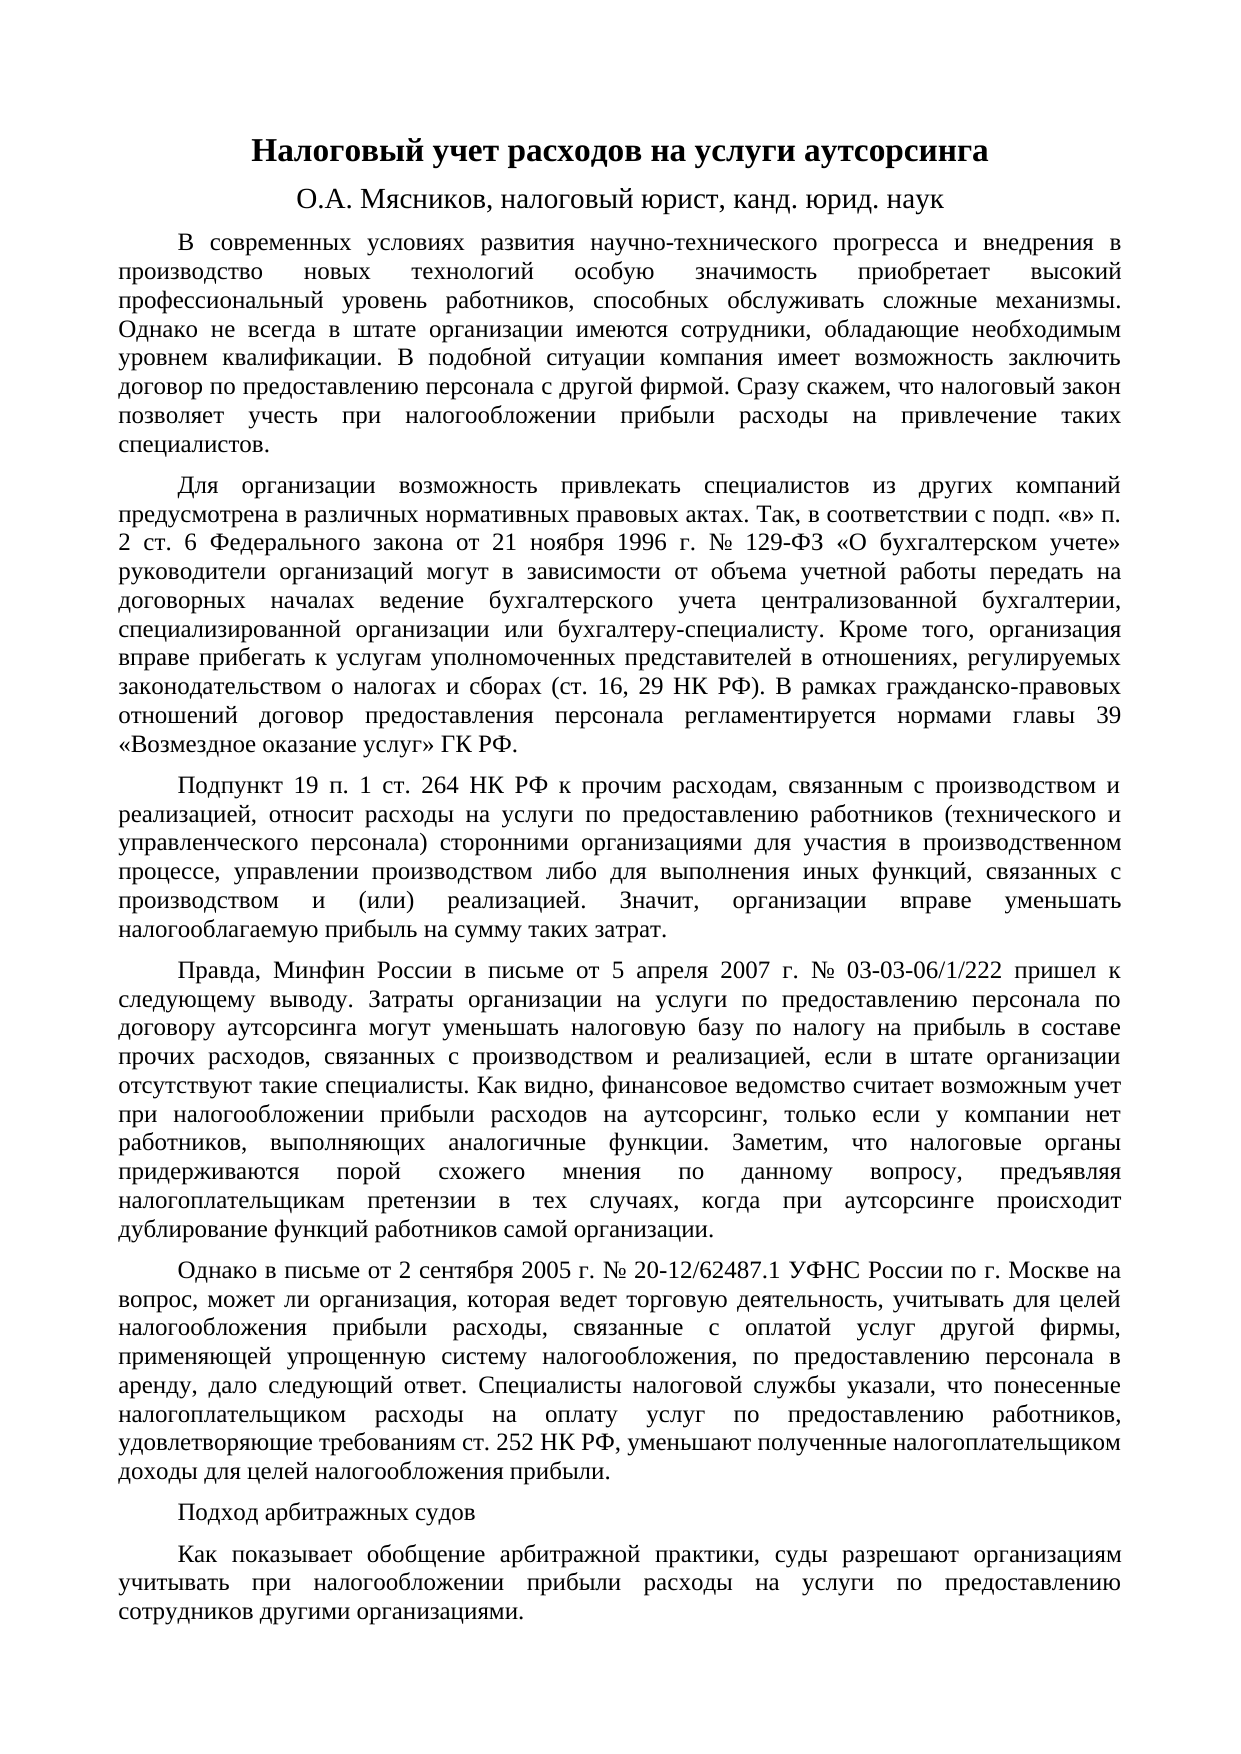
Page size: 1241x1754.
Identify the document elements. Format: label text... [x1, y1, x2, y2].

text О.А. Мясников, налоговый юрист, канд. юрид. наук [118, 181, 1122, 215]
text Однако в письме от 2 сентября 2005 г. № 20-12/62487.1 УФНС России по г. Москве на вопрос, может ли организация, которая ведет торговую деятельность, учитывать для целей налогообложения прибыли расходы, связанные с оплатой услуг другой фирмы, применяющей упрощенную систему налогообложения, по предоставлению персонала в аренду, дало следующий ответ. Специалисты налоговой службы указали, что понесенные налогоплательщиком расходы на оплату услуг по предоставлению работников, удовлетворяющие требованиям ст. 252 НК РФ, уменьшают полученные налогоплательщиком доходы для целей налогообложения прибыли. [118, 1255, 1122, 1485]
text Правда, Минфин России в письме от 5 апреля 2007 г. № 03-03-06/1/222 пришел к следующему выводу. Затраты организации на услуги по предоставлению персонала по договору аутсорсинга могут уменьшать налоговую базу по налогу на прибыль в составе прочих расходов, связанных с производством и реализацией, если в штате организации отсутствуют такие специалисты. Как видно, финансовое ведомство считает возможным учет при налогообложении прибыли расходов на аутсорсинг, только если у компании нет работников, выполняющих аналогичные функции. Заметим, что налоговые органы придерживаются порой схожего мнения по данному вопросу, предъявляя налогоплательщикам претензии в тех случаях, когда при аутсорсинге происходит дублирование функций работников самой организации. [118, 955, 1122, 1242]
text Как показывает обобщение арбитражной практики, суды разрешают организациям учитывать при налогообложении прибыли расходы на услуги по предоставлению сотрудников другими организациями. [118, 1539, 1122, 1625]
text Подпункт 19 п. 1 ст. 264 НК РФ к прочим расходам, связанным с производством и реализацией, относит расходы на услуги по предоставлению работников (технического и управленческого персонала) сторонними организациями для участия в производственном процессе, управлении производством либо для выполнения иных функций, связанных с производством и (или) реализацией. Значит, организации вправе уменьшать налогооблагаемую прибыль на сумму таких затрат. [118, 770, 1122, 942]
text Для организации возможность привлекать специалистов из других компаний предусмотрена в различных нормативных правовых актах. Так, в соответствии с подп. «в» п. 2 ст. 6 Федерального закона от 21 ноября 1996 г. № 129-ФЗ «О бухгалтерском учете» руководители организаций могут в зависимости от объема учетной работы передать на договорных началах ведение бухгалтерского учета централизованной бухгалтерии, специализированной организации или бухгалтеру-специалисту. Кроме того, организация вправе прибегать к услугам уполномоченных представителей в отношениях, регулируемых законодательством о налогах и сборах (ст. 16, 29 НК РФ). В рамках гражданско-правовых отношений договор предоставления персонала регламентируется нормами главы 39 «Возмездное оказание услуг» ГК РФ. [118, 470, 1122, 757]
text В современных условиях развития научно-технического прогресса и внедрения в производство новых технологий особую значимость приобретает высокий профессиональный уровень работников, способных обслуживать сложные механизмы. Однако не всегда в штате организации имеются сотрудники, обладающие необходимым уровнем квалификации. В подобной ситуации компания имеет возможность заключить договор по предоставлению персонала с другой фирмой. Сразу скажем, что налоговый закон позволяет учесть при налогообложении прибыли расходы на привлечение таких специалистов. [118, 227, 1122, 457]
text Подход арбитражных судов [118, 1497, 1122, 1526]
text Налоговый учет расходов на услуги аутсорсинга [118, 131, 1122, 169]
